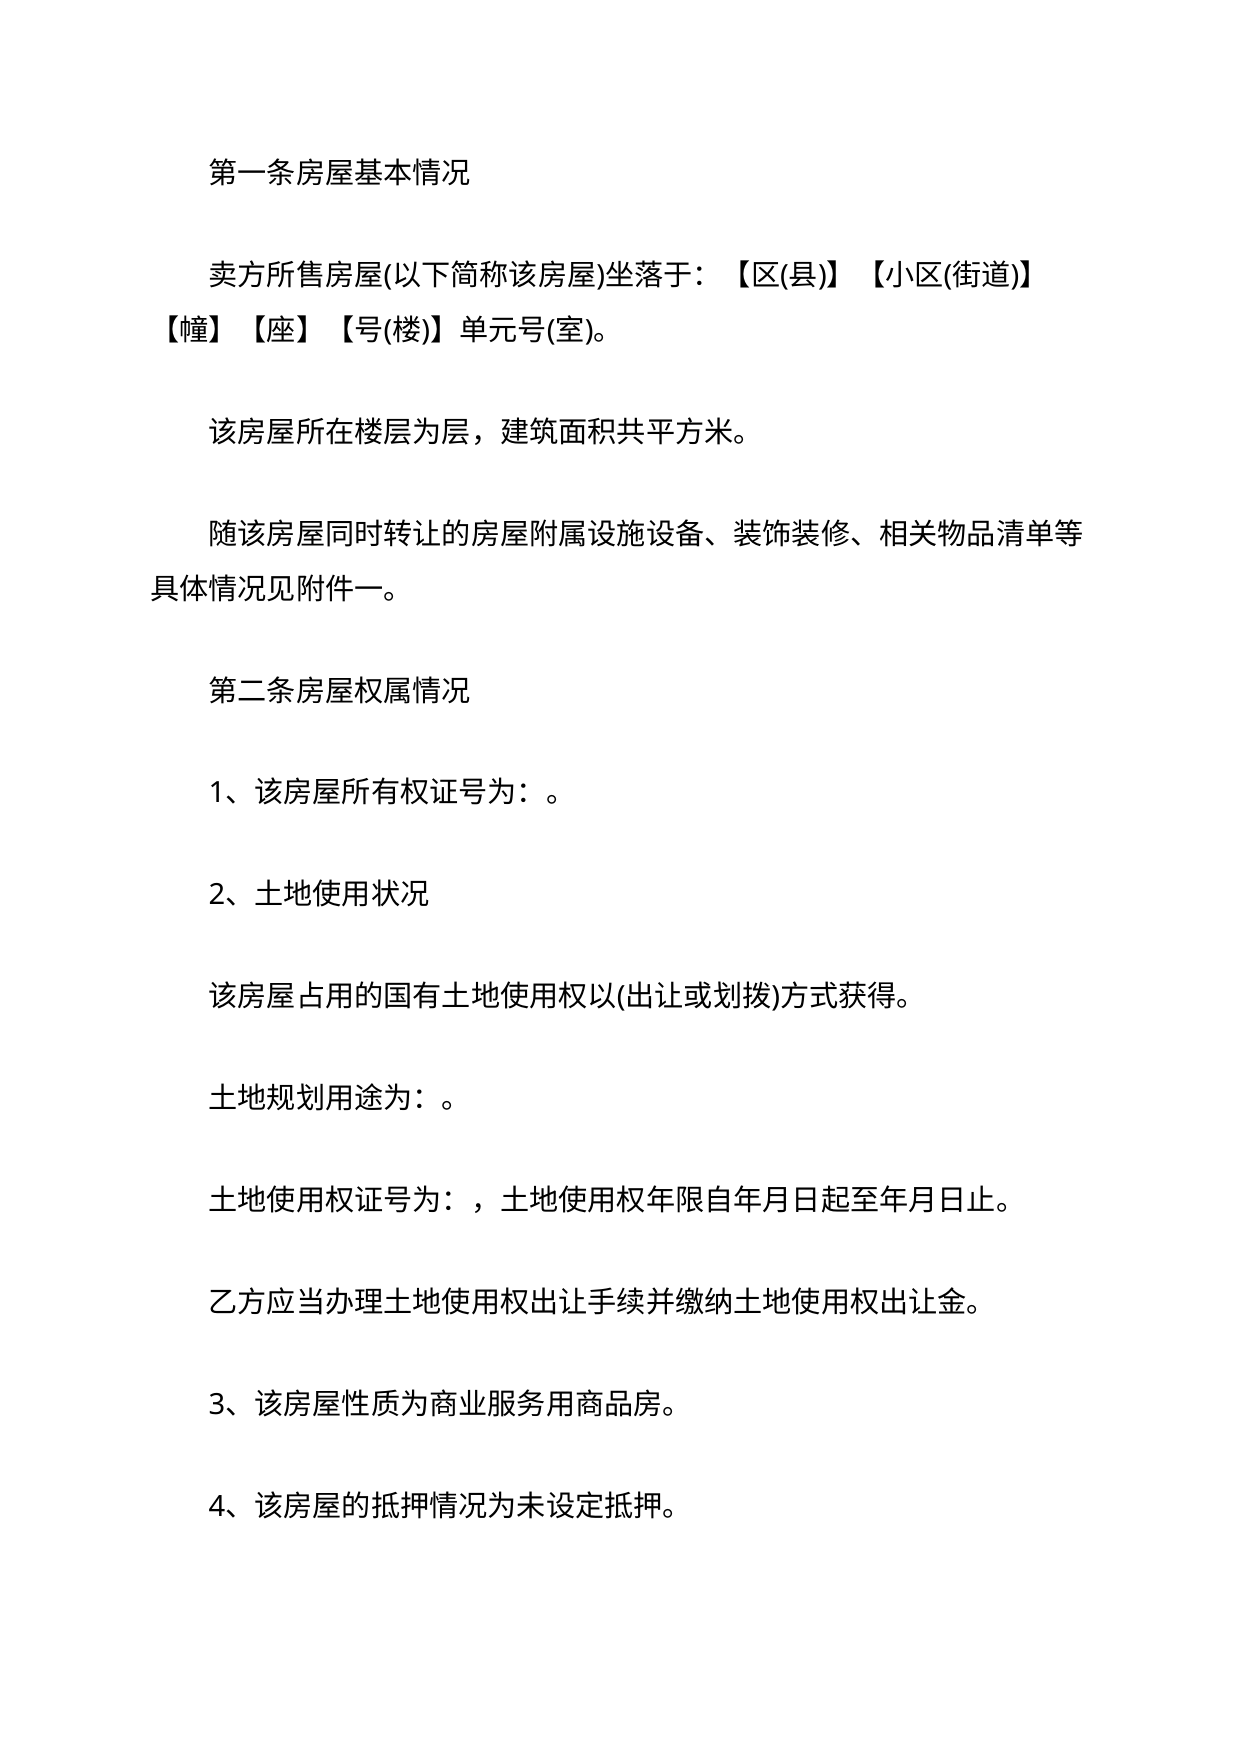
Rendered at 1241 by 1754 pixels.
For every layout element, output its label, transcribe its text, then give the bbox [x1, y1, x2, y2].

text 该房屋占用的国有土地使用权以(出让或划拨)方式获得。 [150, 973, 1090, 1015]
text 第二条房屋权属情况 [150, 667, 1090, 709]
text 2、土地使用状况 [150, 871, 1090, 913]
text 3、该房屋性质为商业服务用商品房。 [150, 1380, 1090, 1423]
text 卖方所售房屋(以下简称该房屋)坐落于：【区(县)】【小区(街道)】【幢】【座】【号(楼)】单元号(室)。 [150, 252, 1090, 349]
text 随该房屋同时转让的房屋附属设施设备、装饰装修、相关物品清单等具体情况见附件一。 [150, 511, 1090, 608]
text 第一条房屋基本情况 [150, 150, 1090, 192]
text 土地规划用途为：。 [150, 1075, 1090, 1117]
text 乙方应当办理土地使用权出让手续并缴纳土地使用权出让金。 [150, 1278, 1090, 1321]
text 该房屋所在楼层为层，建筑面积共平方米。 [150, 409, 1090, 451]
text 4、该房屋的抵押情况为未设定抵押。 [150, 1482, 1090, 1524]
text 土地使用权证号为：，土地使用权年限自年月日起至年月日止。 [150, 1177, 1090, 1219]
text 1、该房屋所有权证号为：。 [150, 769, 1090, 811]
